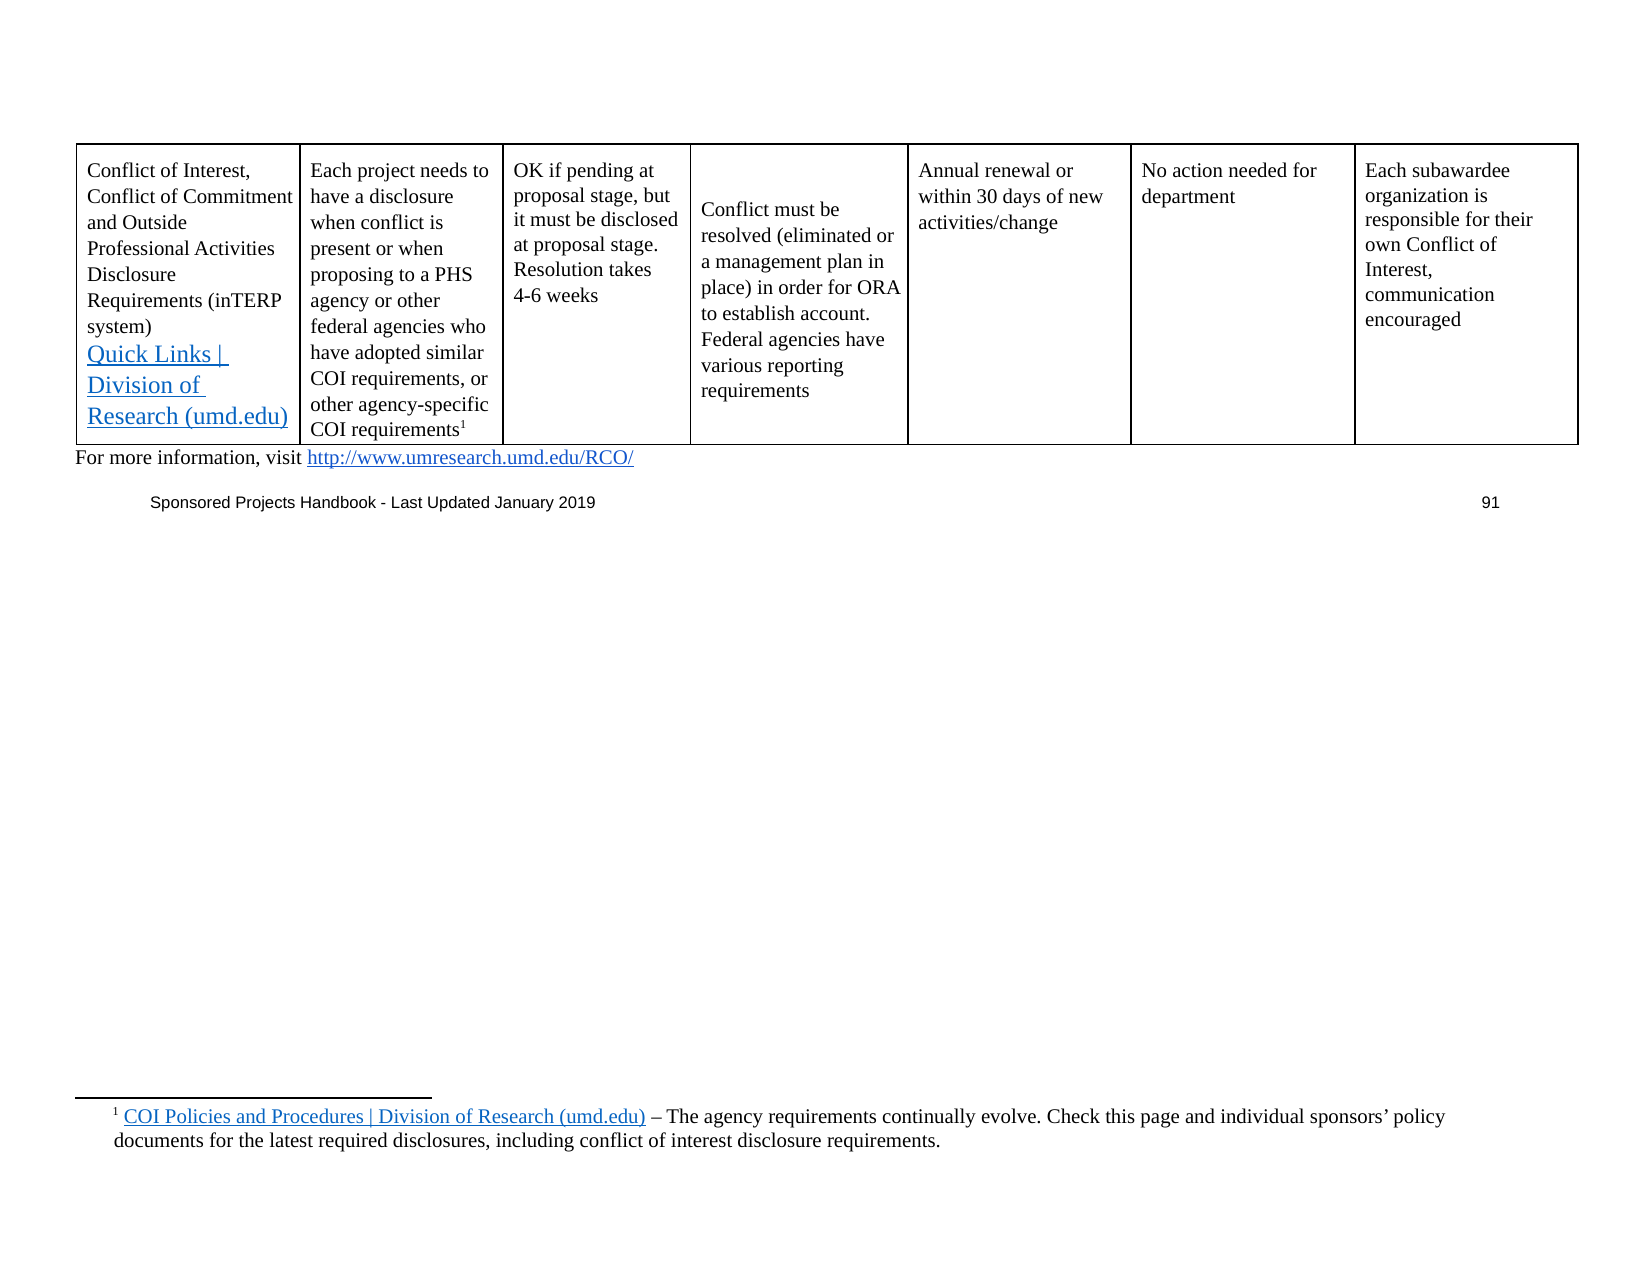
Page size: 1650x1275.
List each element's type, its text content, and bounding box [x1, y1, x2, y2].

table_cell Conflict must be resolved (eliminated or a management plan in place) in order for ORA to establish account. Federal agencies have various reporting requirements [691, 145, 907, 444]
table_cell Conflict of Interest, Conflict of Commitment and Outside Professional Activities Disclosure Requirements (inTERP system) Quick Links | Division of Research (umd.edu) [77, 145, 299, 444]
table_cell OK if pending at proposal stage, but it must be disclosed at proposal stage. Resolution takes 4-6 weeks [504, 145, 690, 444]
table_cell Each project needs to have a disclosure when conflict is present or when proposing to a PHS agency or other federal agencies who have adopted similar COI requirements, or other agency-specific COI requirements [301, 145, 502, 444]
table_cell Annual renewal or within 30 days of new activities/change [909, 145, 1130, 444]
table_cell No action needed for department [1132, 145, 1354, 444]
table_cell Each subawardee organization is responsible for their own Conflict of Interest, communication encouraged [1356, 145, 1577, 444]
text For more information, visit ​http://www.umresearch.umd.edu/RCO/ [75, 445, 1500, 469]
text Sponsored Projects Handbook - Last Updated January 2019 91 [75, 493, 1500, 512]
